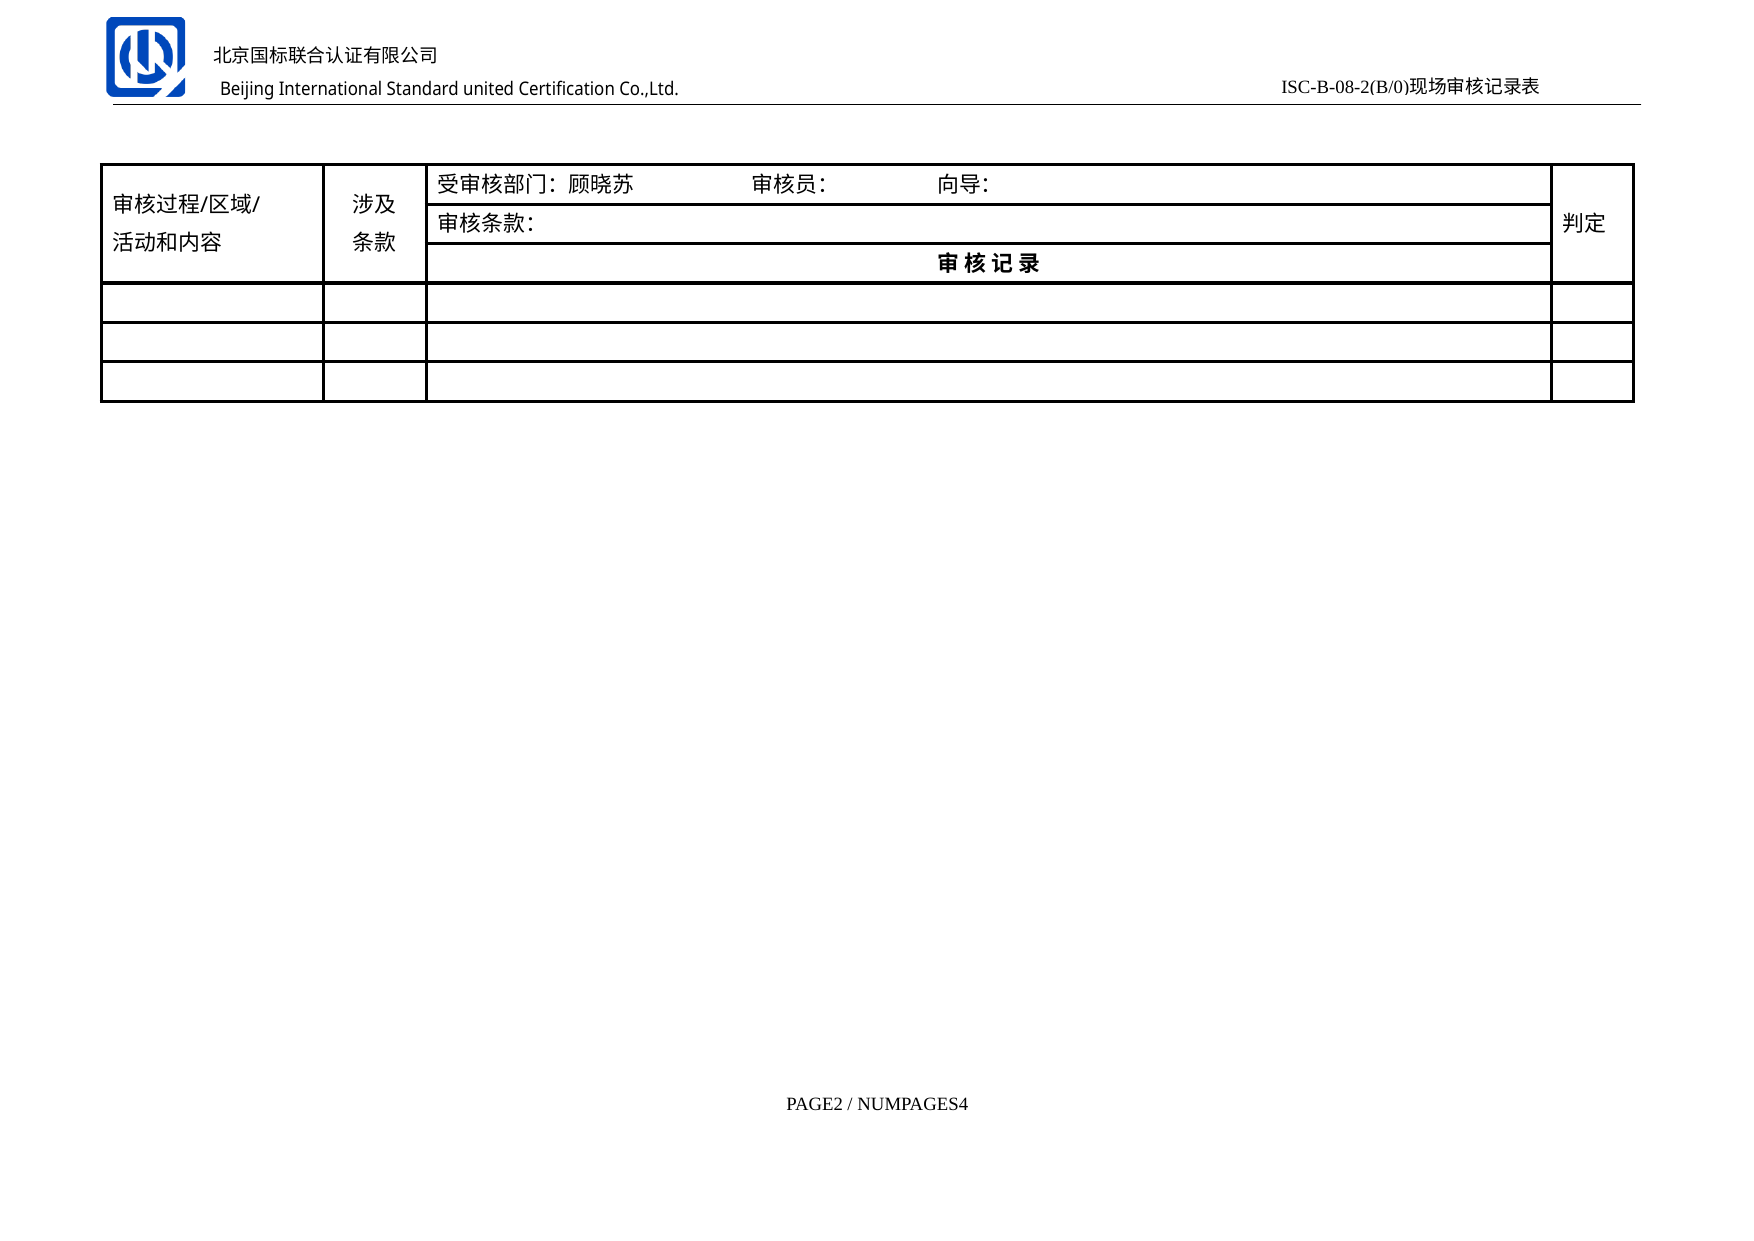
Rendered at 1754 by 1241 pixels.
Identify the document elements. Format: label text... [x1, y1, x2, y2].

table_cell [428, 324, 1550, 360]
table_cell [1553, 285, 1632, 321]
table_cell [103, 285, 322, 321]
table_cell [103, 363, 322, 399]
table_header 判定 [1553, 166, 1632, 281]
table_cell 审核条款： [428, 206, 1550, 242]
picture [106, 17, 186, 97]
table_cell [325, 324, 425, 360]
table_cell [428, 363, 1550, 399]
table_header 审核过程/区域/ 活动和内容 [103, 166, 322, 281]
table_header 受审核部门：顾晓苏 审核员： 向导： [428, 166, 1550, 203]
table_cell [325, 285, 425, 321]
table_cell [1553, 324, 1632, 360]
table_header 涉及 条款 [325, 166, 425, 281]
table_cell 审 核 记 录 [428, 245, 1550, 281]
table_cell [103, 324, 322, 360]
table_cell [325, 363, 425, 399]
table_cell [1553, 363, 1632, 399]
table_cell [428, 285, 1550, 321]
